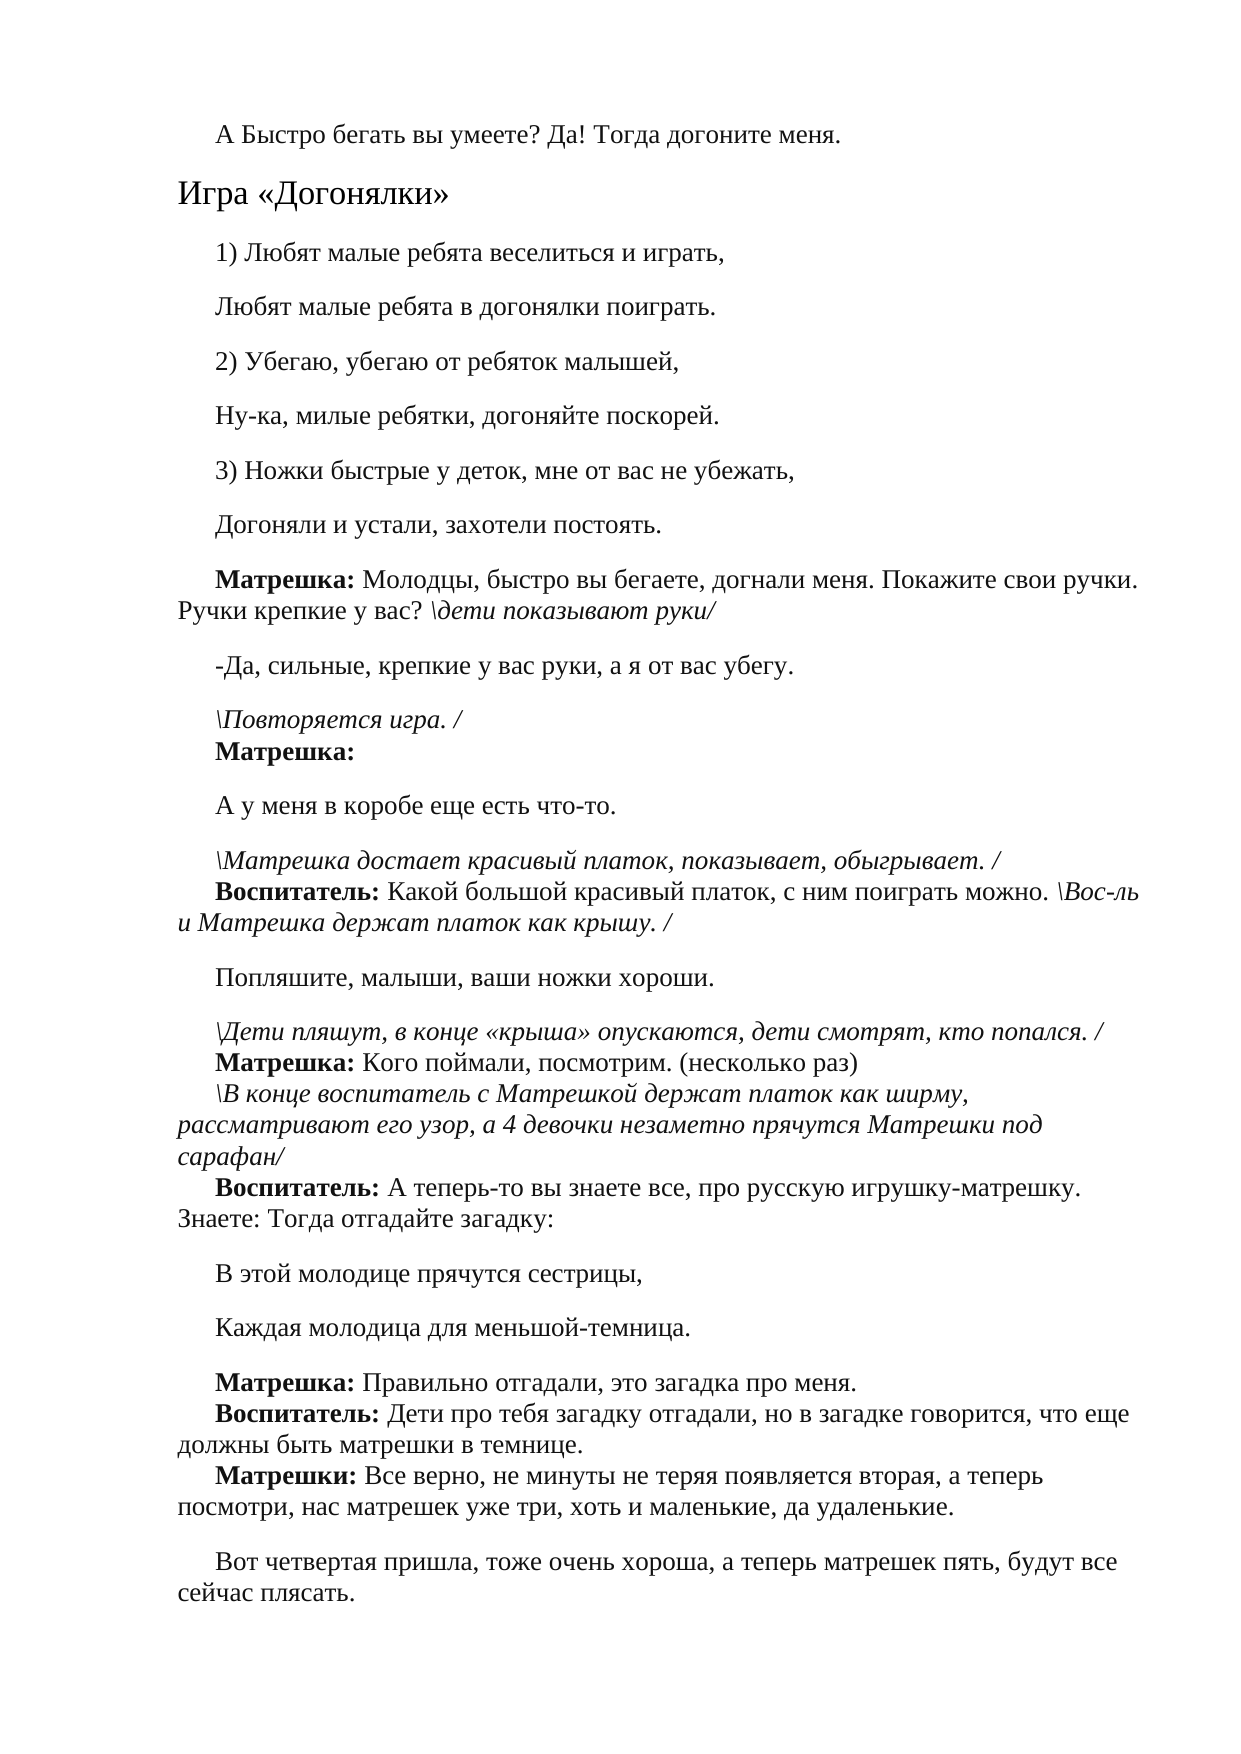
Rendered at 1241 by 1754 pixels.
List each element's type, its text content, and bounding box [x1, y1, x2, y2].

text Догоняли и устали, захотели постоять. [177, 508, 1152, 540]
text \В конце воспитатель с Матрешкой держат платок как ширму, рассматривают его узор, а 4 девочки незаметно прячутся Матрешки под сарафан/ [177, 1077, 1152, 1171]
text Вот четвертая пришла, тоже очень хороша, а теперь матрешек пять, будут все сейчас плясать. [177, 1545, 1152, 1607]
text А Быстро бегать вы умеете? Да! Тогда догоните меня. [177, 118, 1152, 149]
text Матрешки: Все верно, не минуты не теряя появляется вторая, а теперь посмотри, нас матрешек уже три, хоть и маленькие, да удаленькие. [177, 1459, 1152, 1522]
text Воспитатель: Дети про тебя загадку отгадали, но в загадке говорится, что еще должны быть матрешки в темнице. [177, 1397, 1152, 1459]
text -Да, сильные, крепкие у вас руки, а я от вас убегу. [177, 649, 1152, 680]
text \Матрешка достает красивый платок, показывает, обыгрывает. / [177, 844, 1152, 875]
text \Дети пляшут, в конце «крыша» опускаются, дети смотрят, кто попался. / [177, 1015, 1152, 1046]
text Игра «Догонялки» [177, 173, 1152, 212]
text Попляшите, малыши, ваши ножки хороши. [177, 961, 1152, 992]
text 1) Любят малые ребята веселиться и играть, [177, 236, 1152, 267]
text Любят малые ребята в догонялки поиграть. [177, 290, 1152, 321]
text Воспитатель: А теперь-то вы знаете все, про русскую игрушку-матрешку. Знаете: Тогда отгадайте загадку: [177, 1171, 1152, 1233]
text Матрешка: Молодцы, быстро вы бегаете, догнали меня. Покажите свои ручки. Ручки крепкие у вас? \дети показывают руки/ [177, 563, 1152, 625]
text 3) Ножки быстрые у деток, мне от вас не убежать, [177, 454, 1152, 485]
text Ну-ка, милые ребятки, догоняйте поскорей. [177, 399, 1152, 431]
text 2) Убегаю, убегаю от ребяток малышей, [177, 345, 1152, 376]
text Матрешка: [177, 734, 1152, 766]
text Матрешка: Кого поймали, посмотрим. (несколько раз) [177, 1046, 1152, 1077]
text А у меня в коробе еще есть что-то. [177, 789, 1152, 820]
text В этой молодице прячутся сестрицы, [177, 1257, 1152, 1288]
text Воспитатель: Какой большой красивый платок, с ним поиграть можно. \Вос-ль и Матрешка держат платок как крышу. / [177, 875, 1152, 937]
text Каждая молодица для меньшой-темница. [177, 1311, 1152, 1342]
text \Повторяется игра. / [177, 703, 1152, 734]
text Матрешка: Правильно отгадали, это загадка про меня. [177, 1366, 1152, 1397]
